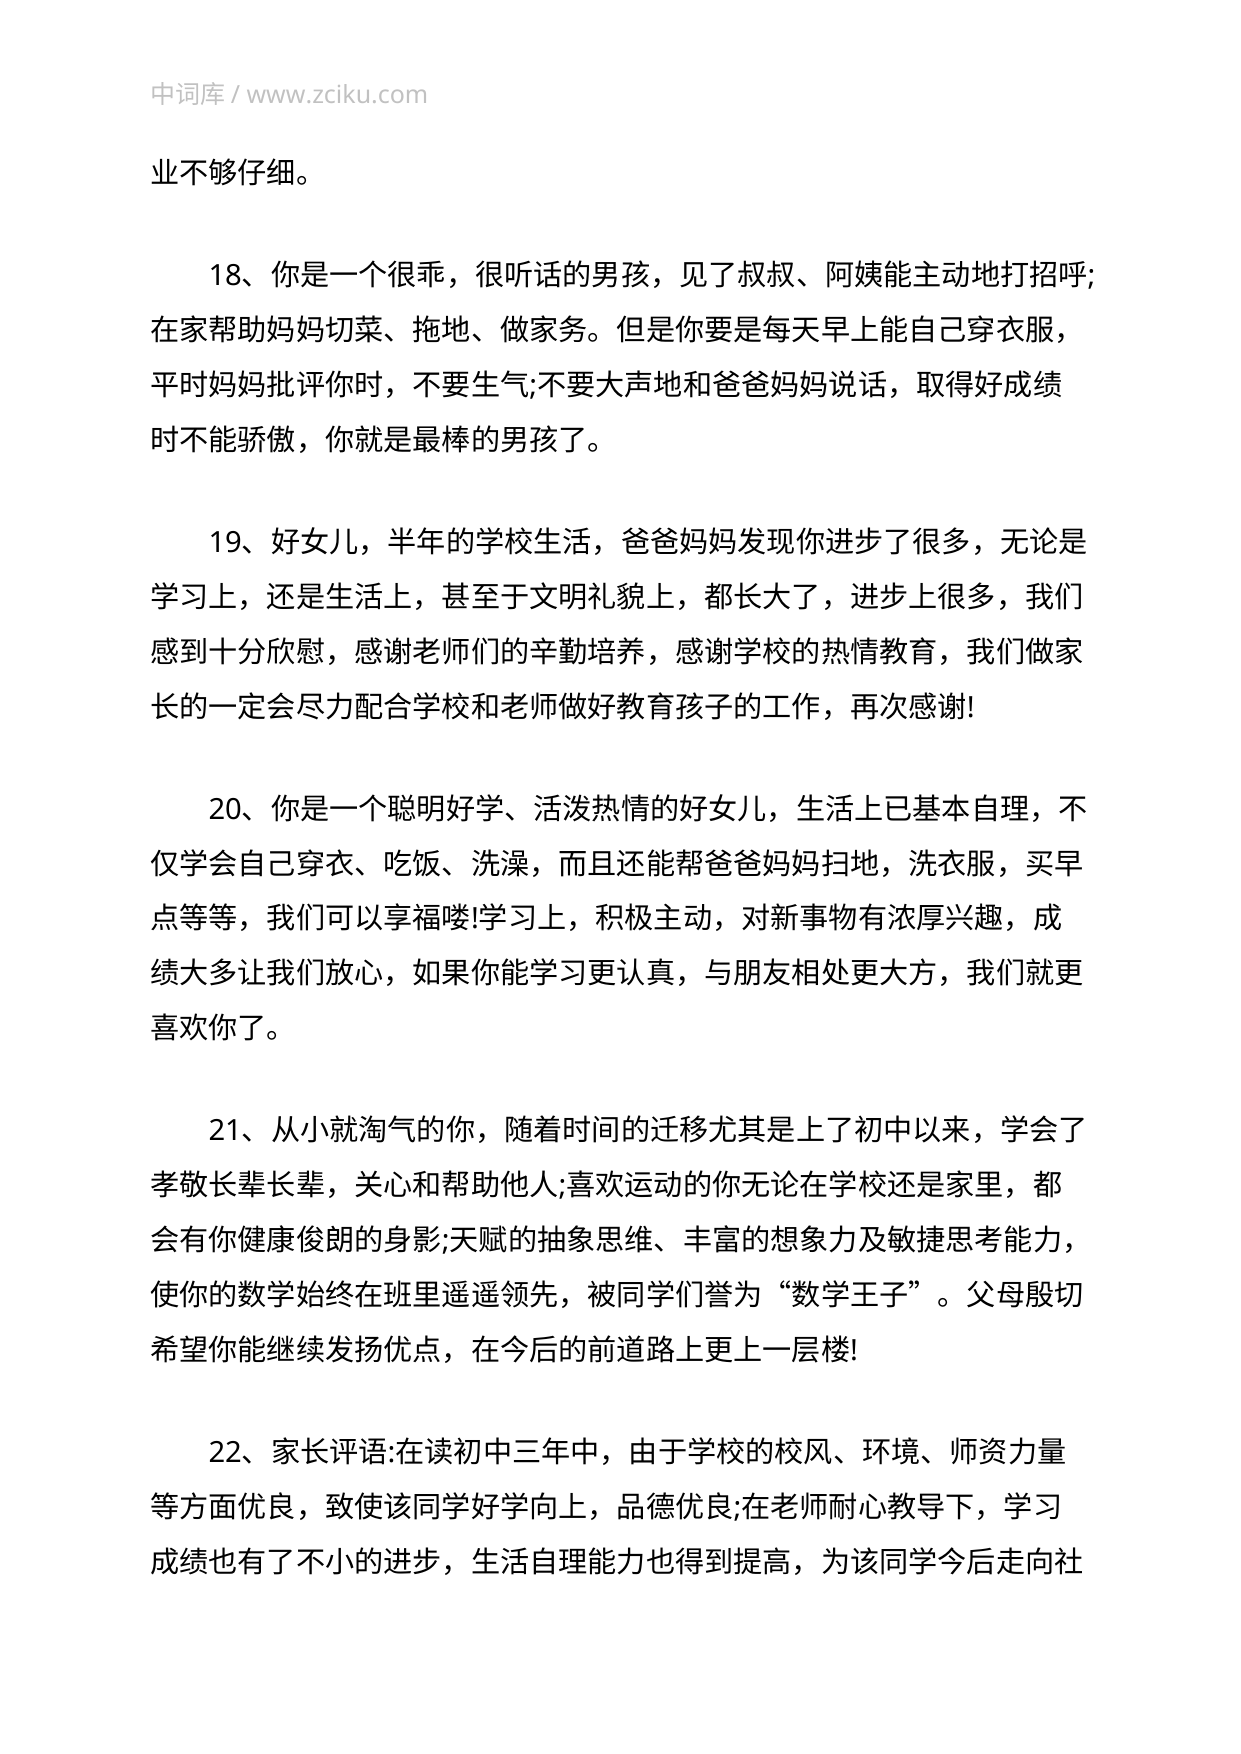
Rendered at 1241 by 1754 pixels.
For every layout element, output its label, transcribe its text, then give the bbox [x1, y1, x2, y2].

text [150, 150, 1090, 192]
text 21、从小就淘气的你，随着时间的迁移尤其是上了初中以来，学会了孝敬长辈长辈，关心和帮助他人;喜欢运动的你无论在学校还是家里，都会有你健康俊朗的身影;天赋的抽象思维、丰富的想象力及敏捷思考能力，使你的数学始终在班里遥遥领先，被同学们誉为“数学王子”。父母殷切希望你能继续发扬优点，在今后的前道路上更上一层楼! [150, 1107, 1090, 1369]
text 19、好女儿，半年的学校生活，爸爸妈妈发现你进步了很多，无论是学习上，还是生活上，甚至于文明礼貌上，都长大了，进步上很多，我们感到十分欣慰，感谢老师们的辛勤培养，感谢学校的热情教育，我们做家长的一定会尽力配合学校和老师做好教育孩子的工作，再次感谢! [150, 518, 1090, 726]
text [150, 1429, 1090, 1581]
text 18、你是一个很乖，很听话的男孩，见了叔叔、阿姨能主动地打招呼;在家帮助妈妈切菜、拖地、做家务。但是你要是每天早上能自己穿衣服，平时妈妈批评你时，不要生气;不要大声地和爸爸妈妈说话，取得好成绩时不能骄傲，你就是最棒的男孩了。 [150, 252, 1090, 459]
text 20、你是一个聪明好学、活泼热情的好女儿，生活上已基本自理，不仅学会自己穿衣、吃饭、洗澡，而且还能帮爸爸妈妈扫地，洗衣服，买早点等等，我们可以享福喽!学习上，积极主动，对新事物有浓厚兴趣，成绩大多让我们放心，如果你能学习更认真，与朋友相处更大方，我们就更喜欢你了。 [150, 785, 1090, 1047]
